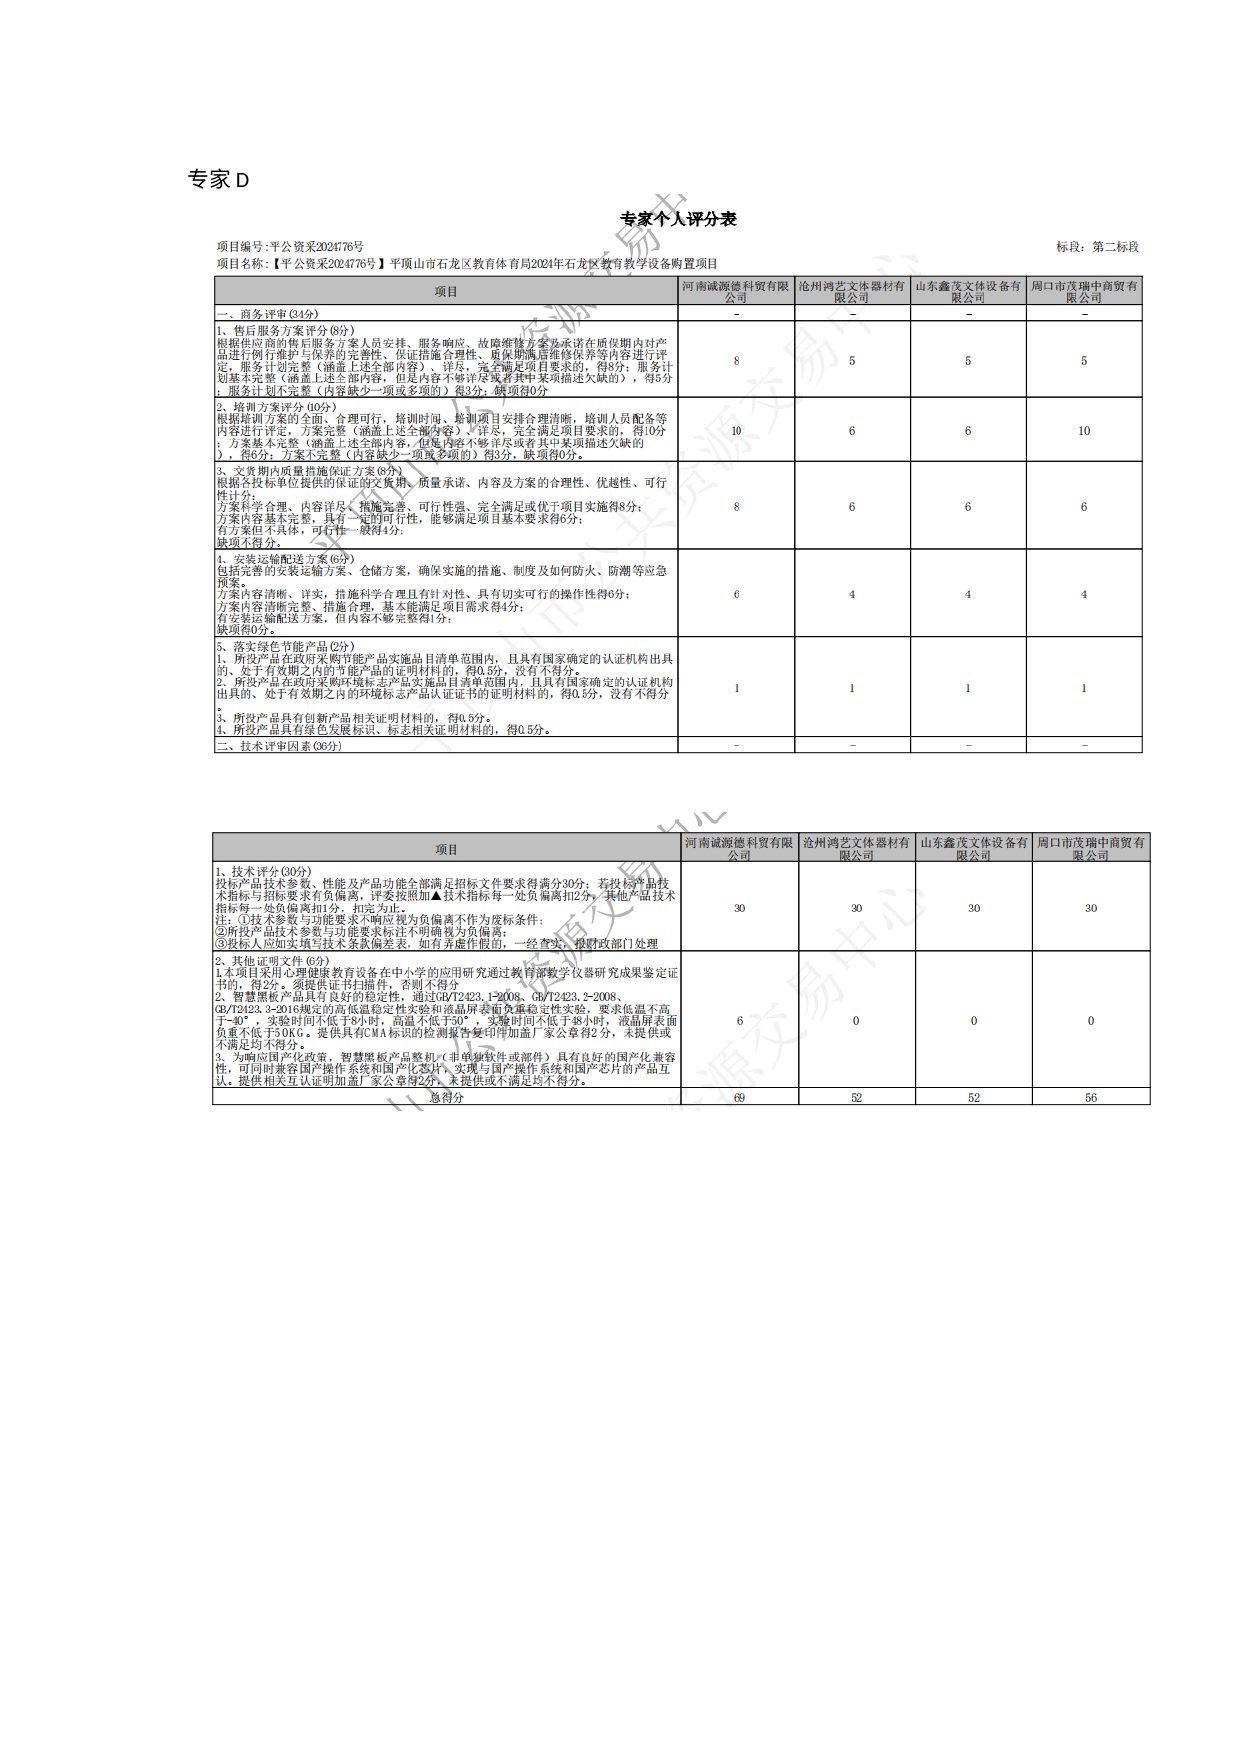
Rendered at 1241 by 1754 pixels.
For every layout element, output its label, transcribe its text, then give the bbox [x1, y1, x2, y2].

picture [187, 194, 1167, 776]
picture [187, 812, 1162, 1111]
text 专家D [187, 162, 1053, 194]
